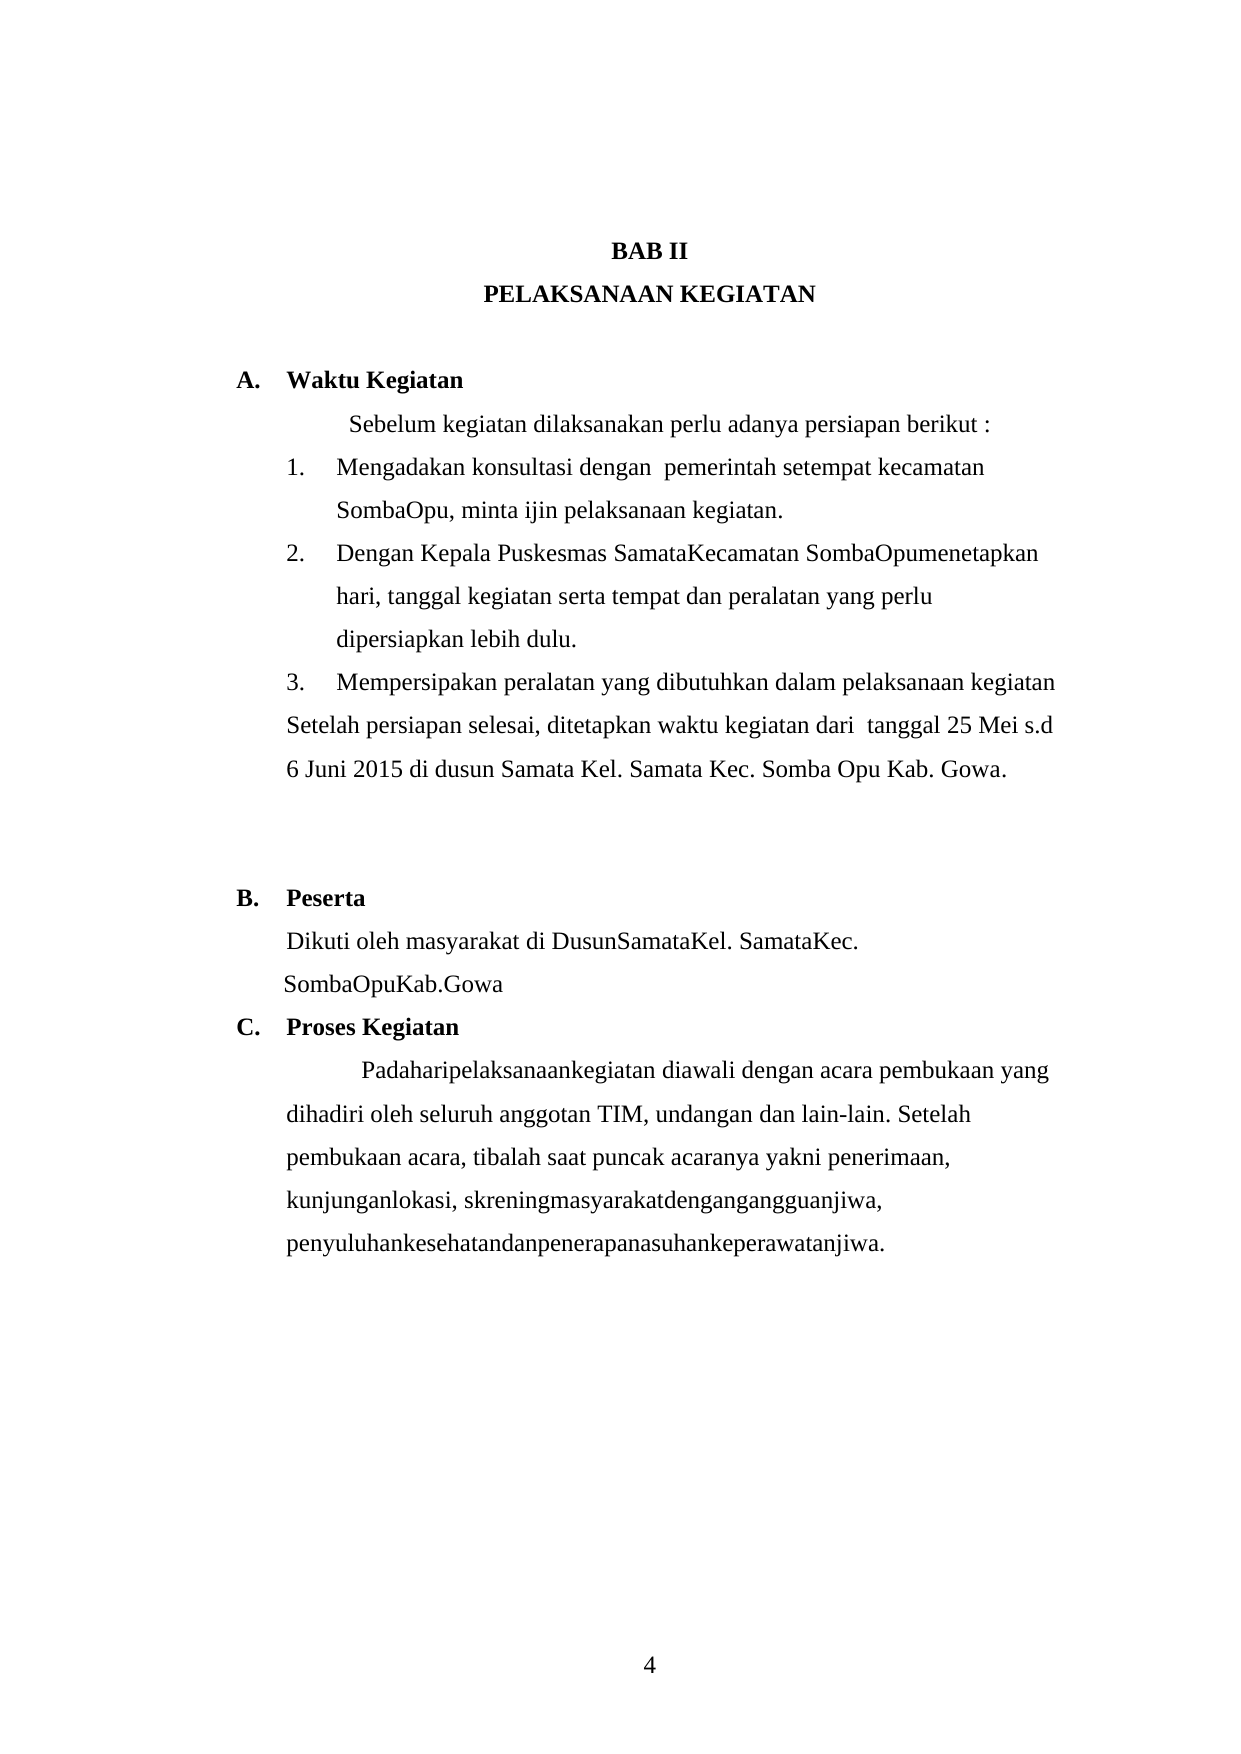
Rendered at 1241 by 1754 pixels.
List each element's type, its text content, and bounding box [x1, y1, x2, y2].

text Padaharipelaksanaankegiatan diawali dengan acara pembukaan yang dihadiri oleh seluruh anggotan TIM, undangan dan lain-lain. Setelah pembukaan acara, tibalah saat puncak acaranya yakni penerimaan, kunjunganlokasi, skreningmasyarakatdengangangguanjiwa, penyuluhankesehatandanpenerapanasuhankeperawatanjiwa. [286, 1056, 1063, 1257]
text B. Peserta [236, 883, 1063, 912]
text Sebelum kegiatan dilaksanakan perlu adanya persiapan berikut : [286, 409, 1063, 437]
text PELAKSANAAN KEGIATAN [236, 279, 1063, 308]
text BAB II [236, 236, 1063, 265]
text Setelah persiapan selesai, ditetapkan waktu kegiatan dari tanggal 25 Mei s.d 6 Juni 2015 di dusun Samata Kel. Samata Kec. Somba Opu Kab. Gowa. [286, 711, 1063, 782]
text 2. Dengan Kepala Puskesmas SamataKecamatan SombaOpumenetapkan hari, tanggal kegiatan serta tempat dan peralatan yang perlu dipersiapkan lebih dulu. [286, 538, 1063, 653]
text C. Proses Kegiatan [236, 1012, 1063, 1041]
text 3. Mempersipakan peralatan yang dibutuhkan dalam pelaksanaan kegiatan [286, 667, 1063, 696]
text 1. Mengadakan konsultasi dengan pemerintah setempat kecamatan SombaOpu, minta ijin pelaksanaan kegiatan. [286, 452, 1063, 524]
text A. Waktu Kegiatan [236, 366, 1063, 394]
text Dikuti oleh masyarakat di DusunSamataKel. SamataKec. SombaOpuKab.Gowa [283, 926, 1063, 998]
